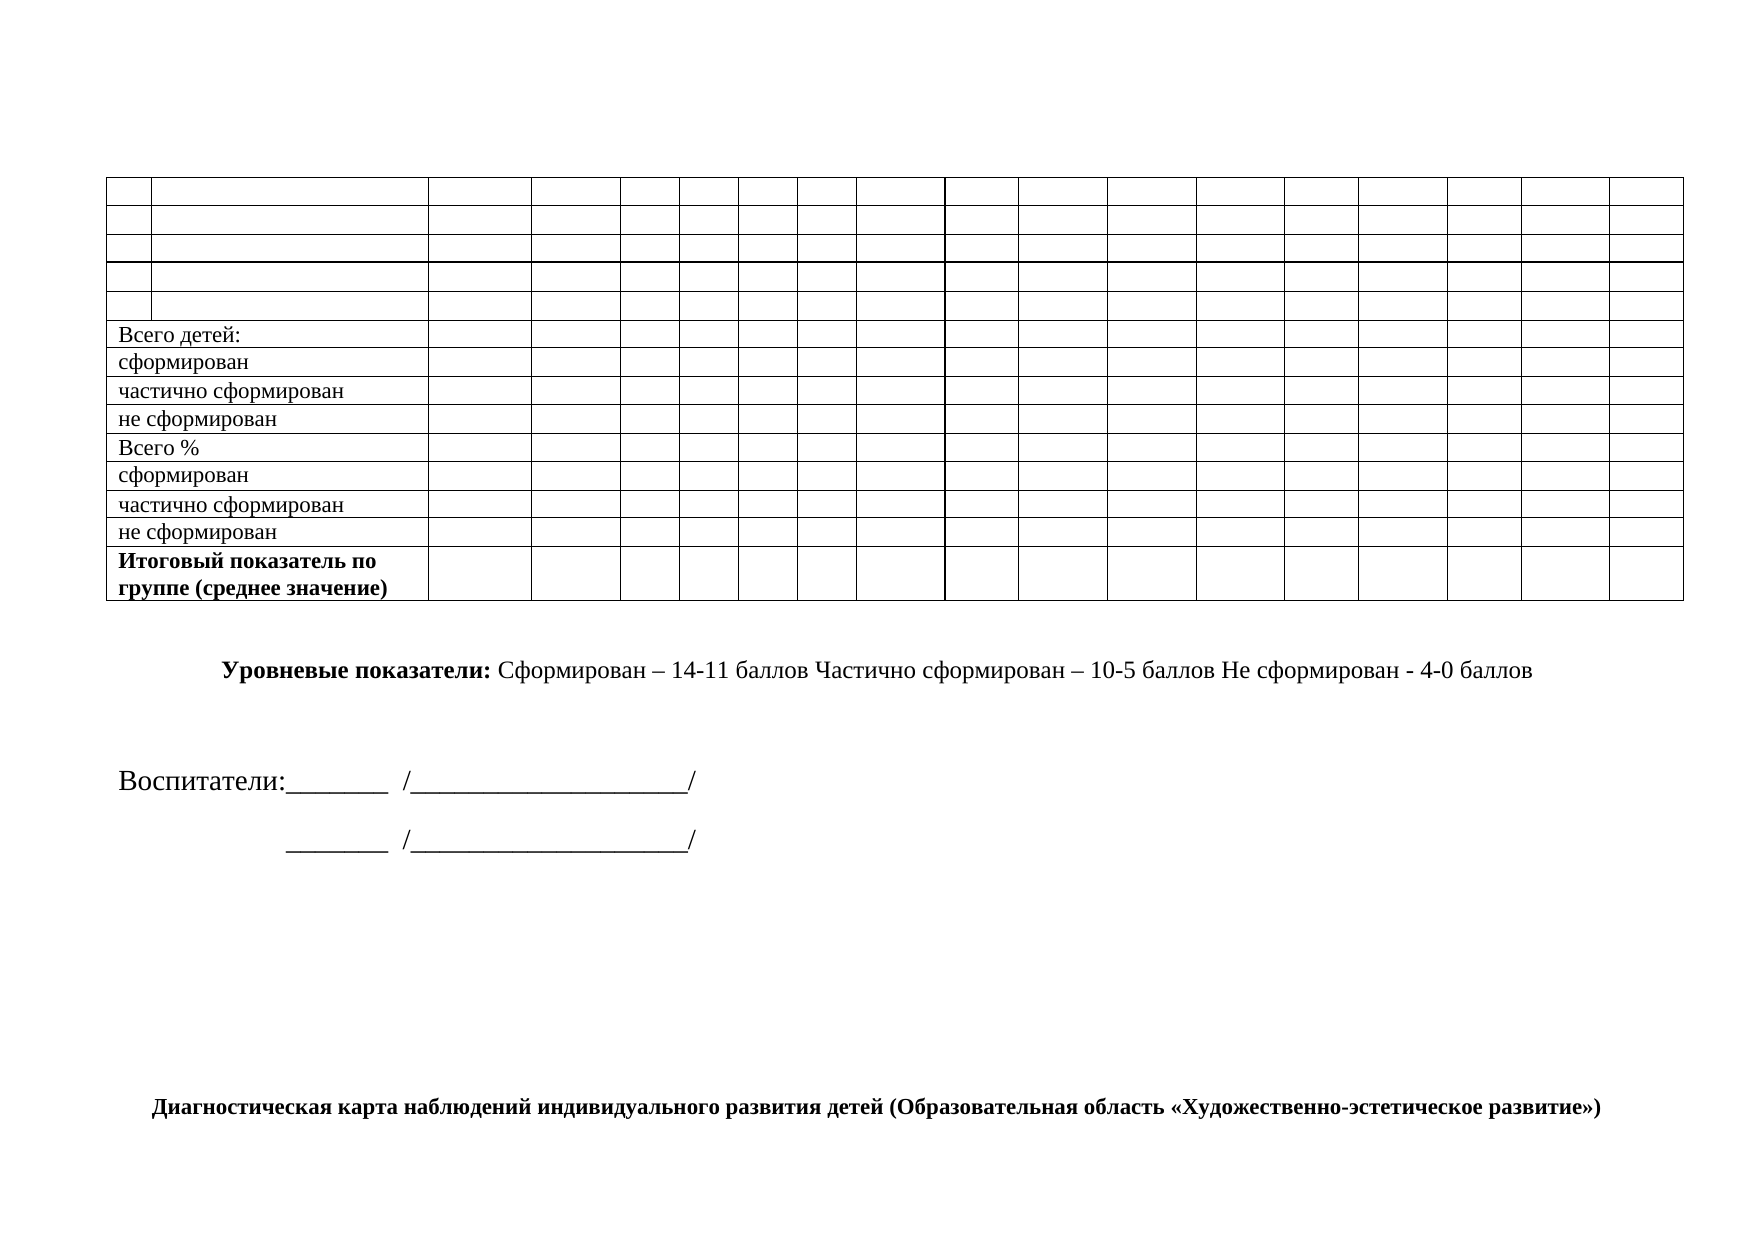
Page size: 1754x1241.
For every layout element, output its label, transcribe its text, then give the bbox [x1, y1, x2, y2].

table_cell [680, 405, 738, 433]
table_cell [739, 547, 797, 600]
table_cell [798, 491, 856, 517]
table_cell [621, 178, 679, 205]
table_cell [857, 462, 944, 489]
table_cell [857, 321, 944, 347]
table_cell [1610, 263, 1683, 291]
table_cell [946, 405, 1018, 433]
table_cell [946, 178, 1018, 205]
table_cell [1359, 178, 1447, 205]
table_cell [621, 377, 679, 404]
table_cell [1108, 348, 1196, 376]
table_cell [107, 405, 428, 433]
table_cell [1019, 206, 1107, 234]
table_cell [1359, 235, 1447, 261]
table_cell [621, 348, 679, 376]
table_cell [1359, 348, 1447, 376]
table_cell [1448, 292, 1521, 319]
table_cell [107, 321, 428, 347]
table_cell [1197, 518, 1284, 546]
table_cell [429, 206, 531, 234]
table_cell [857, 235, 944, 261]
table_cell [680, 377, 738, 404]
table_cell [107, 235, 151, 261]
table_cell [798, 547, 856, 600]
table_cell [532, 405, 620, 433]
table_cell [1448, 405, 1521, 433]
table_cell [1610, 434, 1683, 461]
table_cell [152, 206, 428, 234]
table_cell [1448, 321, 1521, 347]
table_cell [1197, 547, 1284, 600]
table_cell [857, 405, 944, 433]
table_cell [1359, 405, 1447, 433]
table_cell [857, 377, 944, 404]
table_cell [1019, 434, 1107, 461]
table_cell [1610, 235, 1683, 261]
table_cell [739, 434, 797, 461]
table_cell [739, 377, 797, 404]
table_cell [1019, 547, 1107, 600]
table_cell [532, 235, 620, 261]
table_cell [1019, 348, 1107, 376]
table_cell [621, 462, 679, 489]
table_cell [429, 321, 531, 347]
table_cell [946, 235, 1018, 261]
text Воспитатели:_______ /___________________/ [118, 763, 1636, 796]
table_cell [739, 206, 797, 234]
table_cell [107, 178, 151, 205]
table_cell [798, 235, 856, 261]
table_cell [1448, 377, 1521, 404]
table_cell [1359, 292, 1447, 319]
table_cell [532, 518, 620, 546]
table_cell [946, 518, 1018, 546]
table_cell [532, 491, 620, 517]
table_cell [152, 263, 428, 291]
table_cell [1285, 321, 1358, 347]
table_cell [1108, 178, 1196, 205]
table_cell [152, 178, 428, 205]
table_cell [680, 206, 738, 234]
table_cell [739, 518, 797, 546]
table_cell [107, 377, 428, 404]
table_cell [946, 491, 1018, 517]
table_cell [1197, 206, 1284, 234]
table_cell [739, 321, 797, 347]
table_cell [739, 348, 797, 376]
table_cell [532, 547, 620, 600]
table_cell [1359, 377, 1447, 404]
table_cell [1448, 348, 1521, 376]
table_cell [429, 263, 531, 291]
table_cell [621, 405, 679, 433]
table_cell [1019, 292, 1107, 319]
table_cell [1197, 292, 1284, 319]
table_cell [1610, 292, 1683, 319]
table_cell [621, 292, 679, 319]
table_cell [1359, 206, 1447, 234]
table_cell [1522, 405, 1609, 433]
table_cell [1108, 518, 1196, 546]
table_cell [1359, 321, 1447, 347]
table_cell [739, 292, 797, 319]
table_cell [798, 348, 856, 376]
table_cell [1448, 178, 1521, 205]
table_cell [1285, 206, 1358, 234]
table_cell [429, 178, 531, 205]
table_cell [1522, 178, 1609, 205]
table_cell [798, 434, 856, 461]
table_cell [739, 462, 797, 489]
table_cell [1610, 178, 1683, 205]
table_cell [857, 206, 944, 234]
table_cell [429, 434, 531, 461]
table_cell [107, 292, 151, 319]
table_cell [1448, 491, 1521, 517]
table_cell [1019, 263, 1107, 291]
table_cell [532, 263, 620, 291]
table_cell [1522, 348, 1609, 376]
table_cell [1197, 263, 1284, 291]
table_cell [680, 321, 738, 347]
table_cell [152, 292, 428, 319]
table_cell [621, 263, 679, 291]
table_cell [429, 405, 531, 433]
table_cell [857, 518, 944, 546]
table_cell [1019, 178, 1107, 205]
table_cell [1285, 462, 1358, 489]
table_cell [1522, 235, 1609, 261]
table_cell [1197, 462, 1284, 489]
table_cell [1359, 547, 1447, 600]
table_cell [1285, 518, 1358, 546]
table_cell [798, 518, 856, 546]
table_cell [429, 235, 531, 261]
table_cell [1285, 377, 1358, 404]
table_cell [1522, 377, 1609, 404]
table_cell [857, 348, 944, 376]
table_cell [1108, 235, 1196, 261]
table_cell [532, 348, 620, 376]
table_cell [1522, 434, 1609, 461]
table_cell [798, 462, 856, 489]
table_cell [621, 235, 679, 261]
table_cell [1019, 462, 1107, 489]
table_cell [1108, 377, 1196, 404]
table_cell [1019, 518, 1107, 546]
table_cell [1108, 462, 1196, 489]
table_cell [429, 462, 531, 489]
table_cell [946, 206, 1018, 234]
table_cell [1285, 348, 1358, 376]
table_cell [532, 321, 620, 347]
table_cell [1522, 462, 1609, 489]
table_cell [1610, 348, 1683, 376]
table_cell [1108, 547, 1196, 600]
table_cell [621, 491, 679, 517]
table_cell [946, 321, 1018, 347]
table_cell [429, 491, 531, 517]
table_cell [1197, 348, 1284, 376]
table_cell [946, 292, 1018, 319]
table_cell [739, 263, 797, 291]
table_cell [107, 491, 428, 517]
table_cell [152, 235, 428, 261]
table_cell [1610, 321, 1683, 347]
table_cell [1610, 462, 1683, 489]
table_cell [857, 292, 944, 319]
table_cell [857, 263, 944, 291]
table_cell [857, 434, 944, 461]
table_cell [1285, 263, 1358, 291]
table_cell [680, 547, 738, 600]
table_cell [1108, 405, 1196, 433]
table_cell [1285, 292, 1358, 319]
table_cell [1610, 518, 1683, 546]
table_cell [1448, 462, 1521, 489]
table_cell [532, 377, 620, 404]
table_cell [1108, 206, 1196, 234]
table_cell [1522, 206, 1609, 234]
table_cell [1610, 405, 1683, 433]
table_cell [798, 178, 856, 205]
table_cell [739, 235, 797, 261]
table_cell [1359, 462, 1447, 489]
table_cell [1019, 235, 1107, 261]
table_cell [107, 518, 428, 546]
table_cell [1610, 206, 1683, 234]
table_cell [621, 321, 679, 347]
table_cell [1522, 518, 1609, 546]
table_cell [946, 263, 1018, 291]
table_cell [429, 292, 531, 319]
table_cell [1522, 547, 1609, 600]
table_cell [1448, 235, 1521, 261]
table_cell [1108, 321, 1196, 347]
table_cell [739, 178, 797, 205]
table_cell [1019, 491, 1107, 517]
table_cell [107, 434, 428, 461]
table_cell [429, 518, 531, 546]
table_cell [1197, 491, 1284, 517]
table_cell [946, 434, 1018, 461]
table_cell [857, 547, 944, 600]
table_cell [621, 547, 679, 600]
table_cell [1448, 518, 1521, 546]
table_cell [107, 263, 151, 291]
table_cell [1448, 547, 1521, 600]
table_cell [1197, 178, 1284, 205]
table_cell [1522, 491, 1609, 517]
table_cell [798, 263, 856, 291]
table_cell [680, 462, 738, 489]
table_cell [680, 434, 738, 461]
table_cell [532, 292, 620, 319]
text Уровневые показатели: Сформирован – 14-11 баллов Частично сформирован – 10-5 баллов Не сформирован - 4-0 баллов [118, 655, 1636, 684]
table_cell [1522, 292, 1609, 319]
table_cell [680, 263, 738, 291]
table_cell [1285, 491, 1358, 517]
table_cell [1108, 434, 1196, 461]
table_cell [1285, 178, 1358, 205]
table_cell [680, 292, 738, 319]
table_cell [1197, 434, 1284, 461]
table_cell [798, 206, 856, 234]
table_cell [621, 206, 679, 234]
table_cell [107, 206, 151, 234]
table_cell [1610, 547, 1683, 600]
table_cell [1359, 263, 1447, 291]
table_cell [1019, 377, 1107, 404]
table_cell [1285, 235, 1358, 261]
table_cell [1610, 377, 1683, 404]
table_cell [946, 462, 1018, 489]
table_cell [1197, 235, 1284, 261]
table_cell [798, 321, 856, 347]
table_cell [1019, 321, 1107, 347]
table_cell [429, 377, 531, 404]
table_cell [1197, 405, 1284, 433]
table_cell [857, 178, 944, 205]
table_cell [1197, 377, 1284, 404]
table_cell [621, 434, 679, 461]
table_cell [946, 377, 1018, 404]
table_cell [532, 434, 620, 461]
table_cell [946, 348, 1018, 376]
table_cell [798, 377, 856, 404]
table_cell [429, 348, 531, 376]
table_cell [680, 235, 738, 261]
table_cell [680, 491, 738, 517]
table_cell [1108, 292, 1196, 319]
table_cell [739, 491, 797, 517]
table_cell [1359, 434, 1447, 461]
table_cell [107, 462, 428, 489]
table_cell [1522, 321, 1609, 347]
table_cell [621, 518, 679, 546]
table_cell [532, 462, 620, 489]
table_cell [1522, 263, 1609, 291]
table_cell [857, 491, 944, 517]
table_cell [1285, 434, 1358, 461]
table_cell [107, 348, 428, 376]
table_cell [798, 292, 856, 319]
text Диагностическая карта наблюдений индивидуального развития детей (Образовательная область «Художественно-эстетическое развитие») [118, 1093, 1636, 1120]
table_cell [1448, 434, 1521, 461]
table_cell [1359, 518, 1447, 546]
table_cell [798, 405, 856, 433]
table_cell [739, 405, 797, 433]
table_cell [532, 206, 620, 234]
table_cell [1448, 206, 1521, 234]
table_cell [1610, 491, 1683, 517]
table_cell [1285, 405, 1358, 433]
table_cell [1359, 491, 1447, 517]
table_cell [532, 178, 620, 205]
text _______ /___________________/ [118, 822, 1636, 856]
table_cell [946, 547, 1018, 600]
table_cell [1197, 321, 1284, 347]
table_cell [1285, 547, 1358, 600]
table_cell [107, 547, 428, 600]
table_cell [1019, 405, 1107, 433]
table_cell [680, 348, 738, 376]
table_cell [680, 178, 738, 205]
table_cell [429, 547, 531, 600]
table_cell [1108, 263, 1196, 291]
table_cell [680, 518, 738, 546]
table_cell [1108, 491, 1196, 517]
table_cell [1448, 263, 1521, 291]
